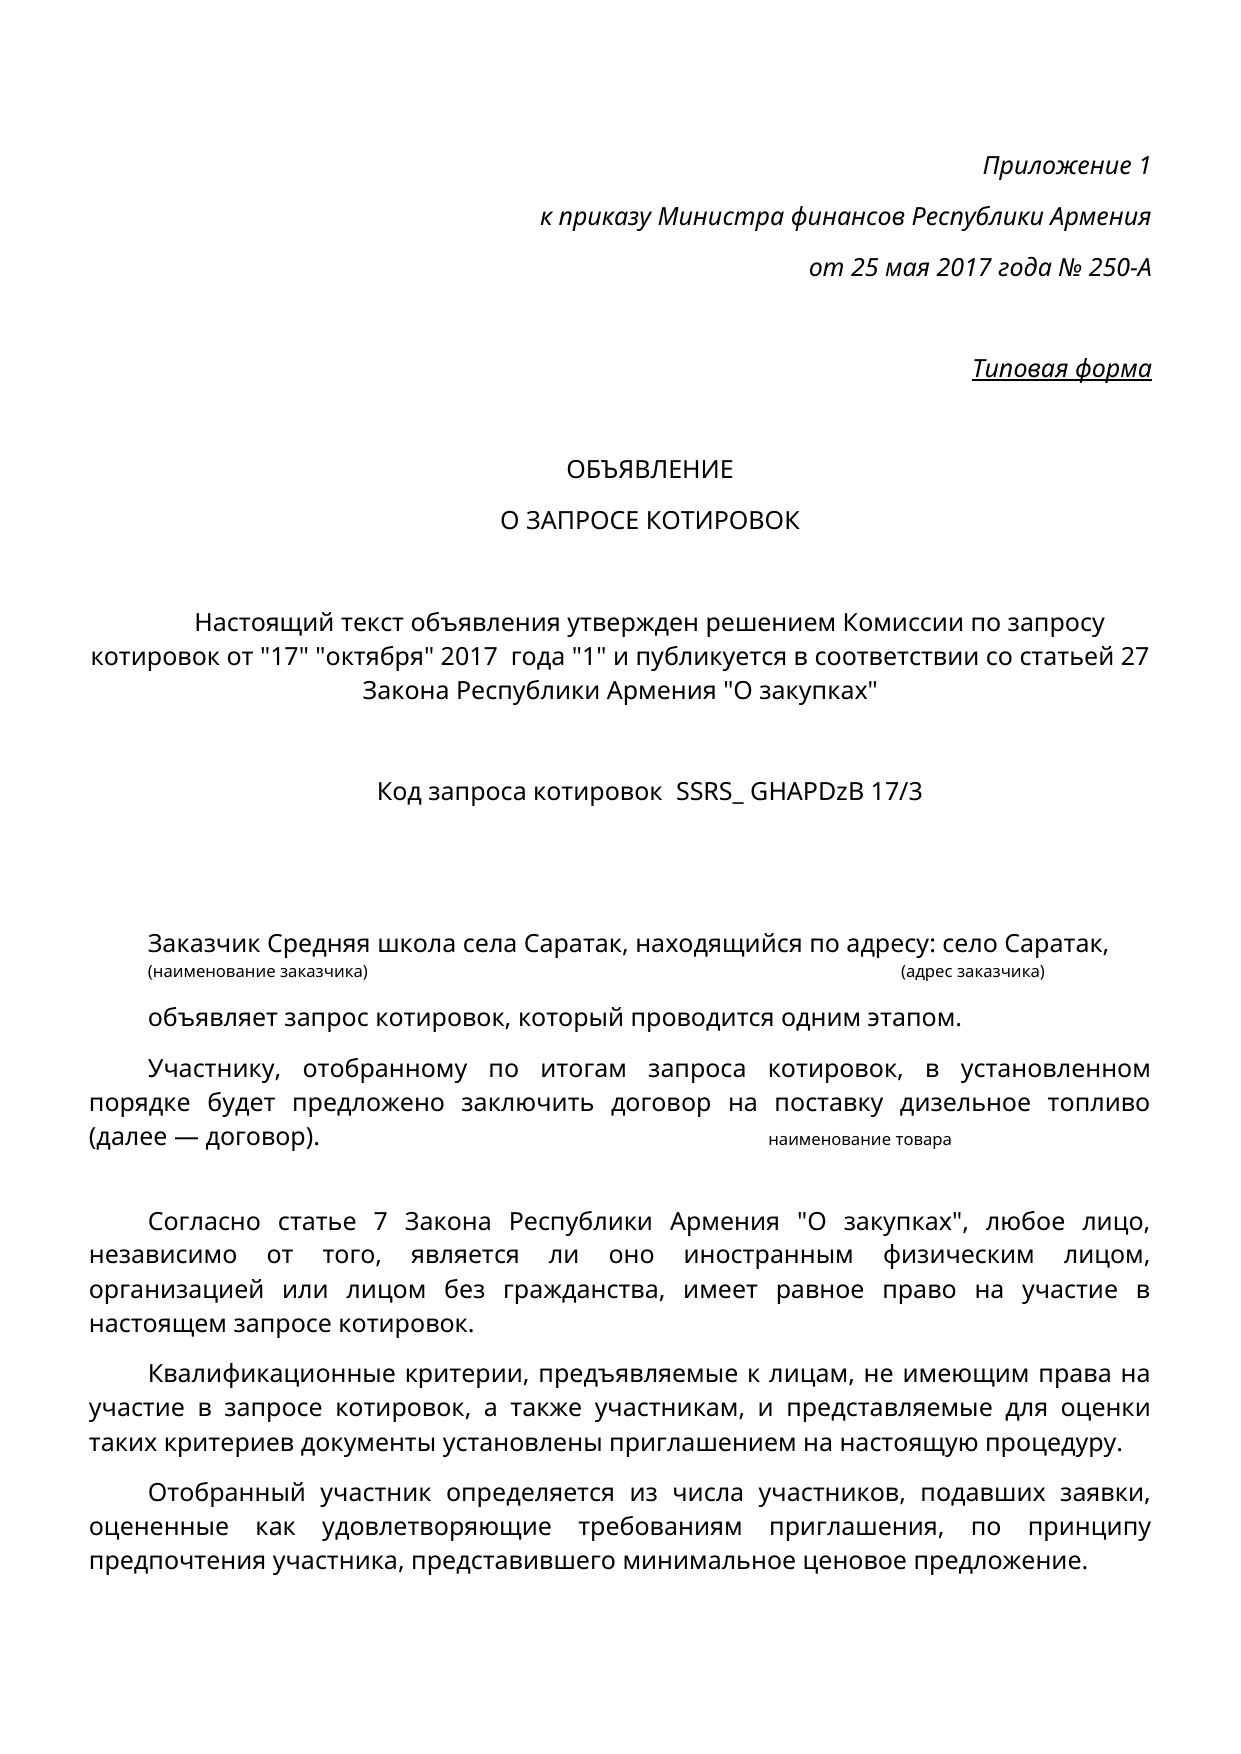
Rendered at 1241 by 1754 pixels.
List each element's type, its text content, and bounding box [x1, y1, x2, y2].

text от 25 мая 2017 года № 250-A [89, 249, 1152, 283]
text Типовая форма [89, 351, 1152, 385]
text Согласно статье 7 Закона Республики Армения "О закупках", любое лицо, независимо от того, является ли оно иностранным физическим лицом, организацией или лицом без гражданства, имеет равное право на участие в настоящем запросе котировок. [89, 1203, 1152, 1339]
text О ЗАПРОСЕ КОТИРОВОК [89, 503, 1152, 537]
text ОБЪЯВЛЕНИЕ [89, 452, 1152, 486]
text Отобранный участник определяется из числа участников, подавших заявки, оцененные как удовлетворяющие требованиям приглашения, по принципу предпочтения участника, представившего минимальное ценовое предложение. [89, 1475, 1152, 1577]
text Приложение 1 [89, 148, 1152, 182]
text Настоящий текст объявления утвержден решением Комиссии по запросу котировок от "17" "октября" 2017 года "1" и публикуется в соответствии со статьей 27 Закона Республики Армения "О закупках" [89, 604, 1152, 706]
text объявляет запрос котировок, который проводится одним этапом. [89, 999, 1152, 1033]
text Квалификационные критерии, предъявляемые к лицам, не имеющим права на участие в запросе котировок, а также участникам, и представляемые для оценки таких критериев документы установлены приглашением на настоящую процедуру. [89, 1356, 1152, 1458]
text Заказчик Средняя школа села Саратак, находящийся по адресу: село Саратак, [89, 926, 1152, 960]
text к приказу Министра финансов Республики Армения [89, 198, 1152, 232]
text Участнику, отобранному по итогам запроса котировок, в установленном порядке будет предложено заключить договор на поставку дизельное топливо (далее — договор). наименование товара [89, 1050, 1152, 1152]
text (наименование заказчика) (адрес заказчика) [89, 960, 1152, 983]
text Код запроса котировок SSRS_ GHAPDzB 17/3 [89, 774, 1152, 808]
